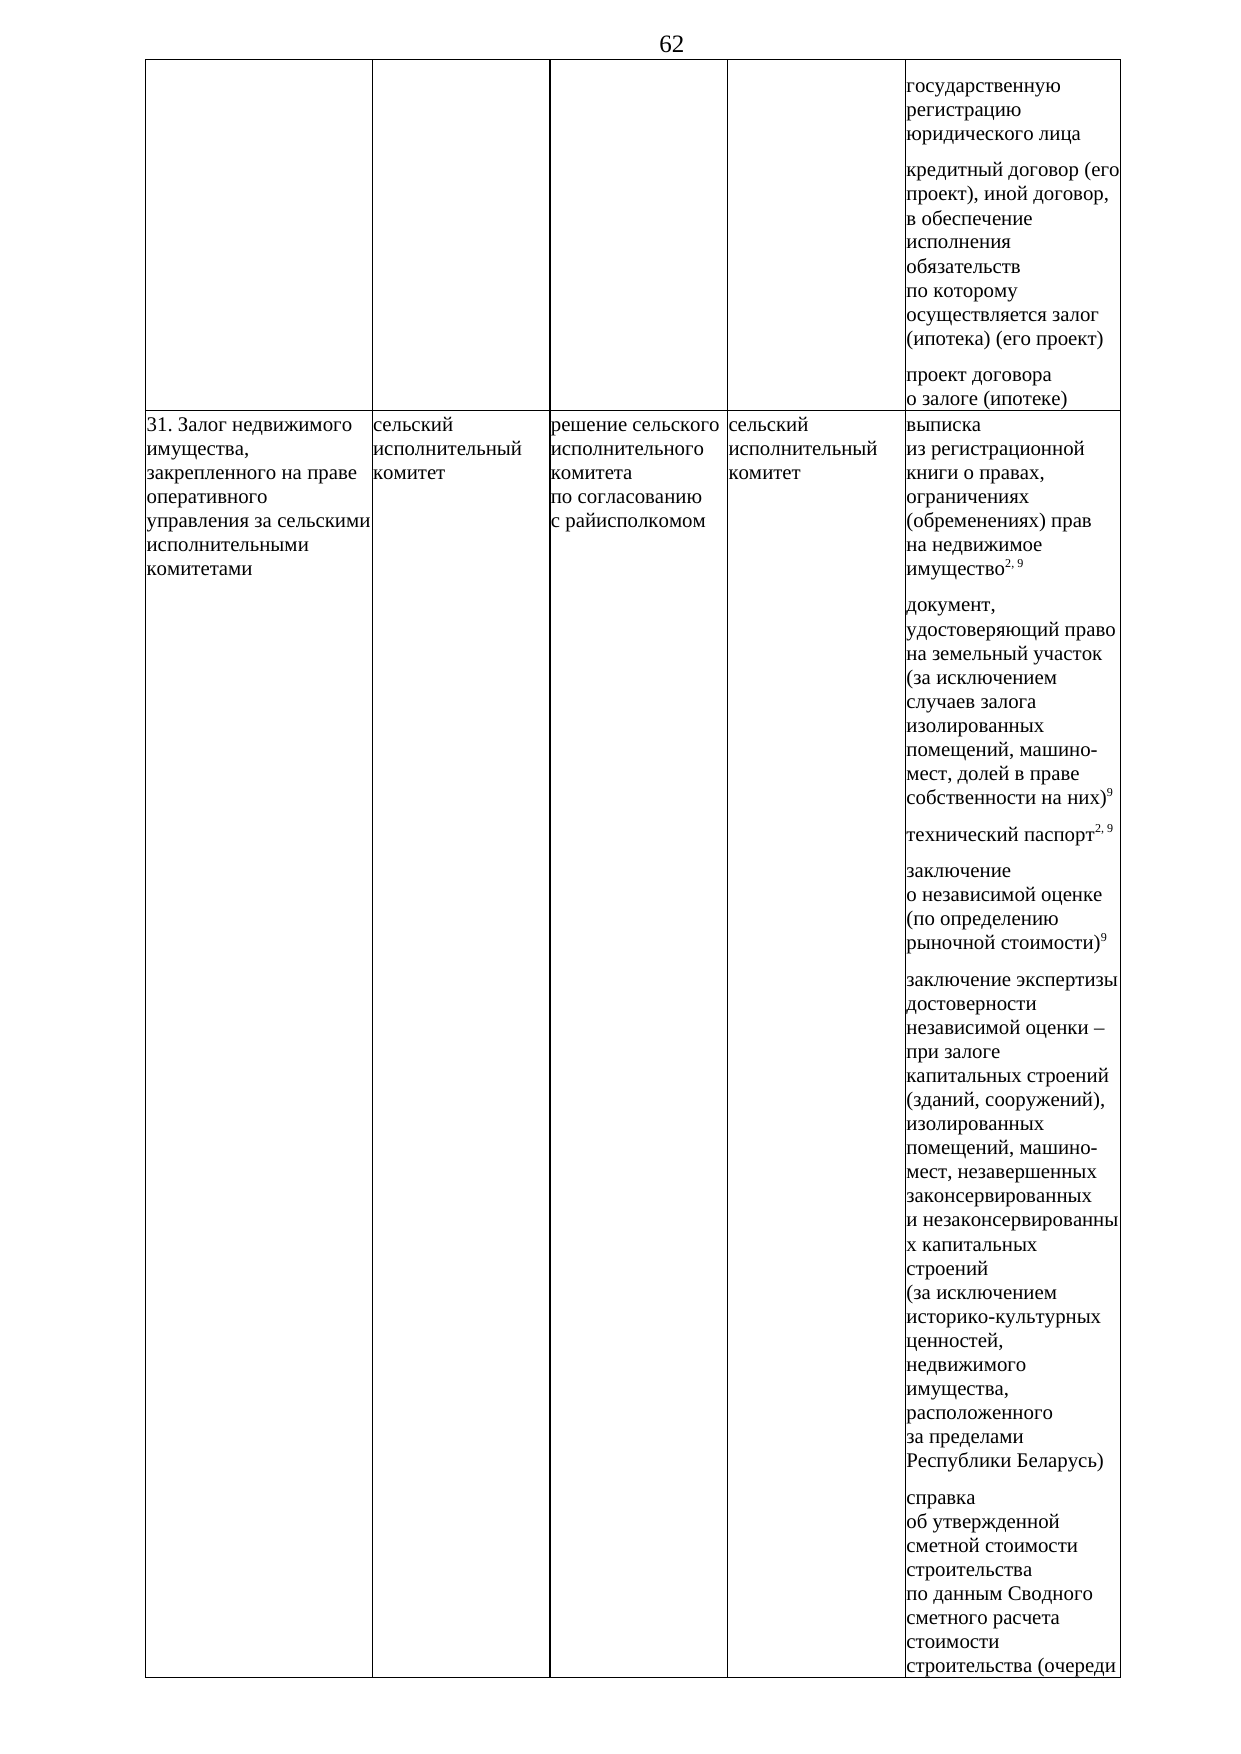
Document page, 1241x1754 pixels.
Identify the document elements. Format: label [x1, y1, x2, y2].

table_cell [373, 60, 549, 410]
table_cell [551, 60, 727, 410]
table_cell [373, 411, 549, 1677]
table_cell [728, 60, 905, 410]
table_cell [906, 60, 1120, 410]
table_cell [551, 411, 727, 1677]
table_cell [146, 60, 372, 410]
table_cell [906, 411, 1120, 1677]
table_cell [728, 411, 905, 1677]
table_cell [146, 411, 372, 1677]
